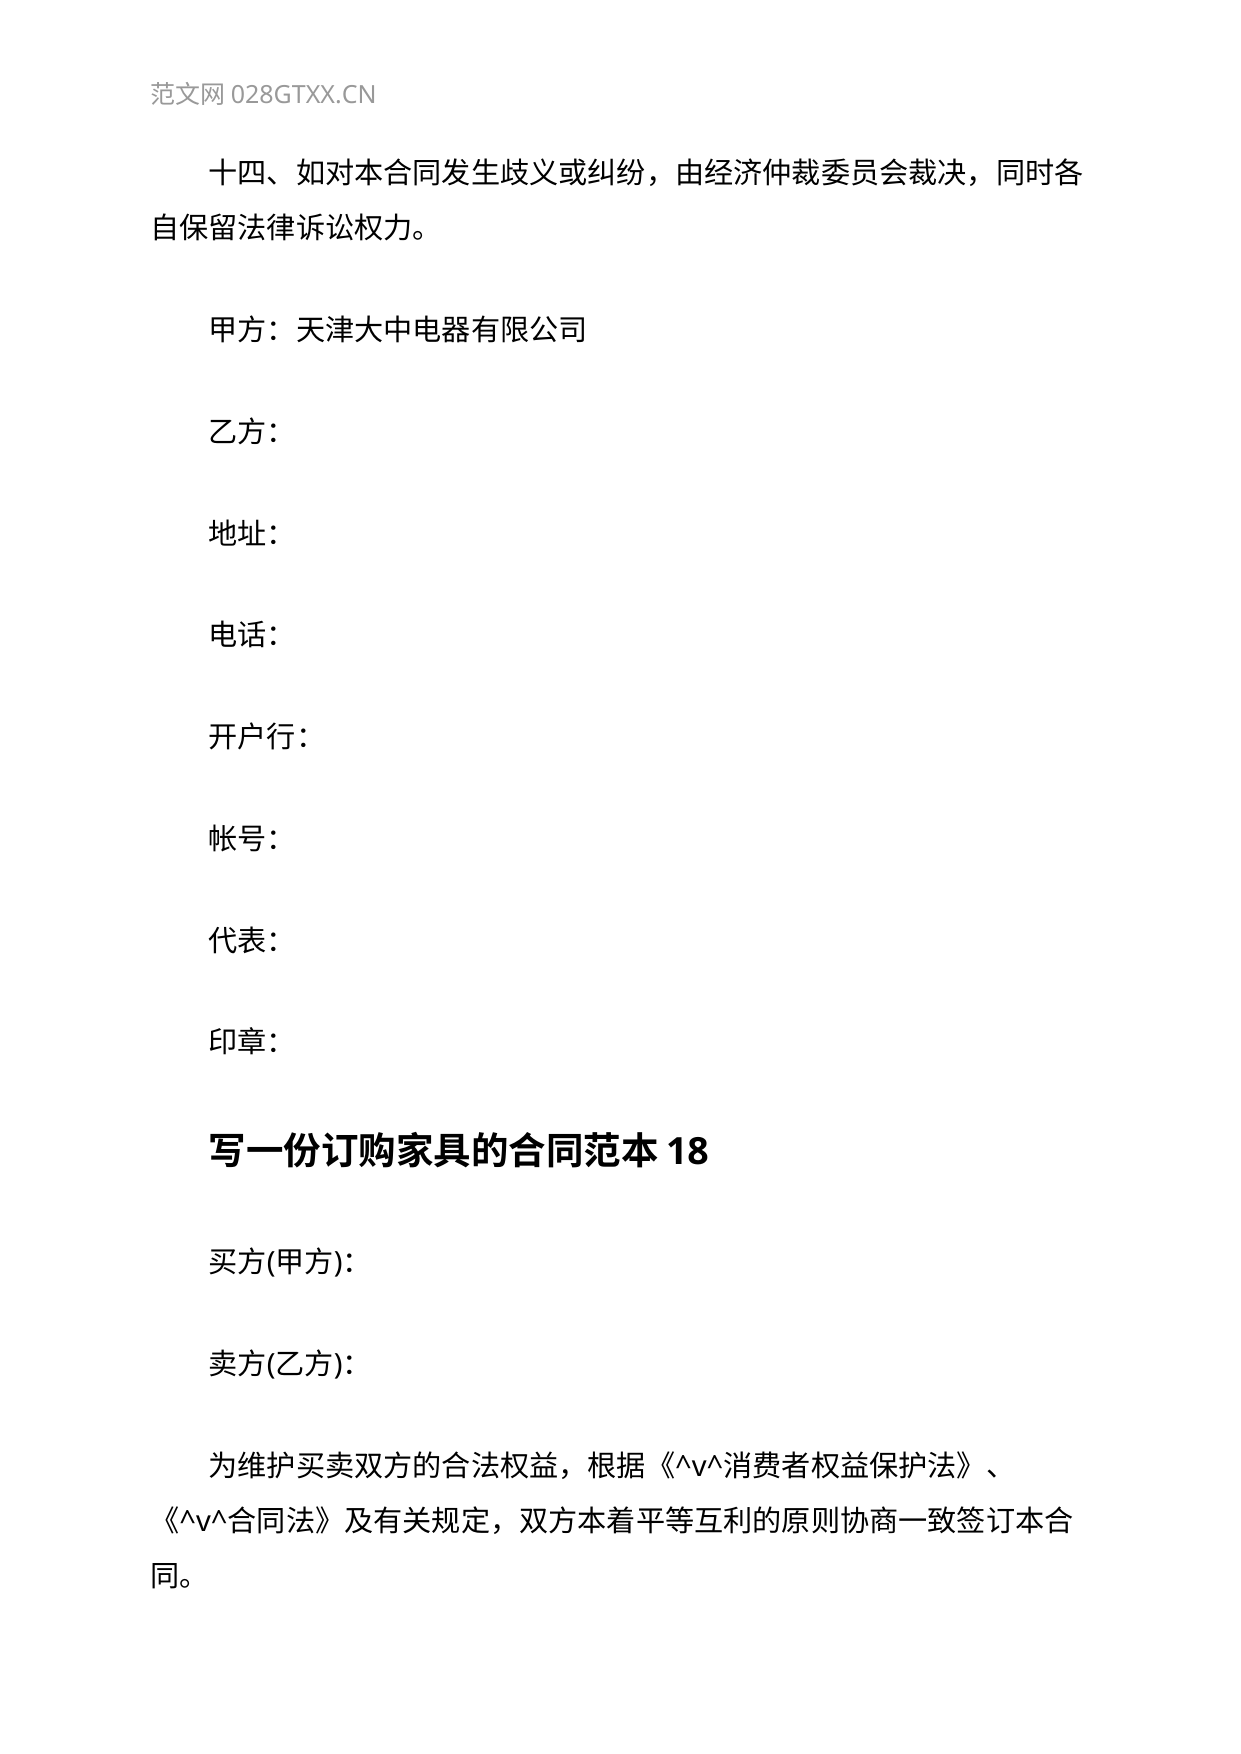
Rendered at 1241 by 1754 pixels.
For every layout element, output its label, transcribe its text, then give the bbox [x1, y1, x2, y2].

text 写一份订购家具的合同范本18 [150, 1121, 1090, 1175]
text 印章： [150, 1019, 1090, 1061]
text 地址： [150, 510, 1090, 552]
text 卖方(乙方)： [150, 1340, 1090, 1383]
text 电话： [150, 612, 1090, 654]
text 代表： [150, 917, 1090, 959]
text 十四、如对本合同发生歧义或纠纷，由经济仲裁委员会裁决，同时各自保留法律诉讼权力。 [150, 150, 1090, 247]
text 开户行： [150, 714, 1090, 756]
text 甲方：天津大中电器有限公司 [150, 307, 1090, 349]
text 帐号： [150, 816, 1090, 858]
text 为维护买卖双方的合法权益，根据《^v^消费者权益保护法》、《^v^合同法》及有关规定，双方本着平等互利的原则协商一致签订本合同。 [150, 1442, 1090, 1595]
text 买方(甲方)： [150, 1238, 1090, 1281]
text 乙方： [150, 408, 1090, 451]
